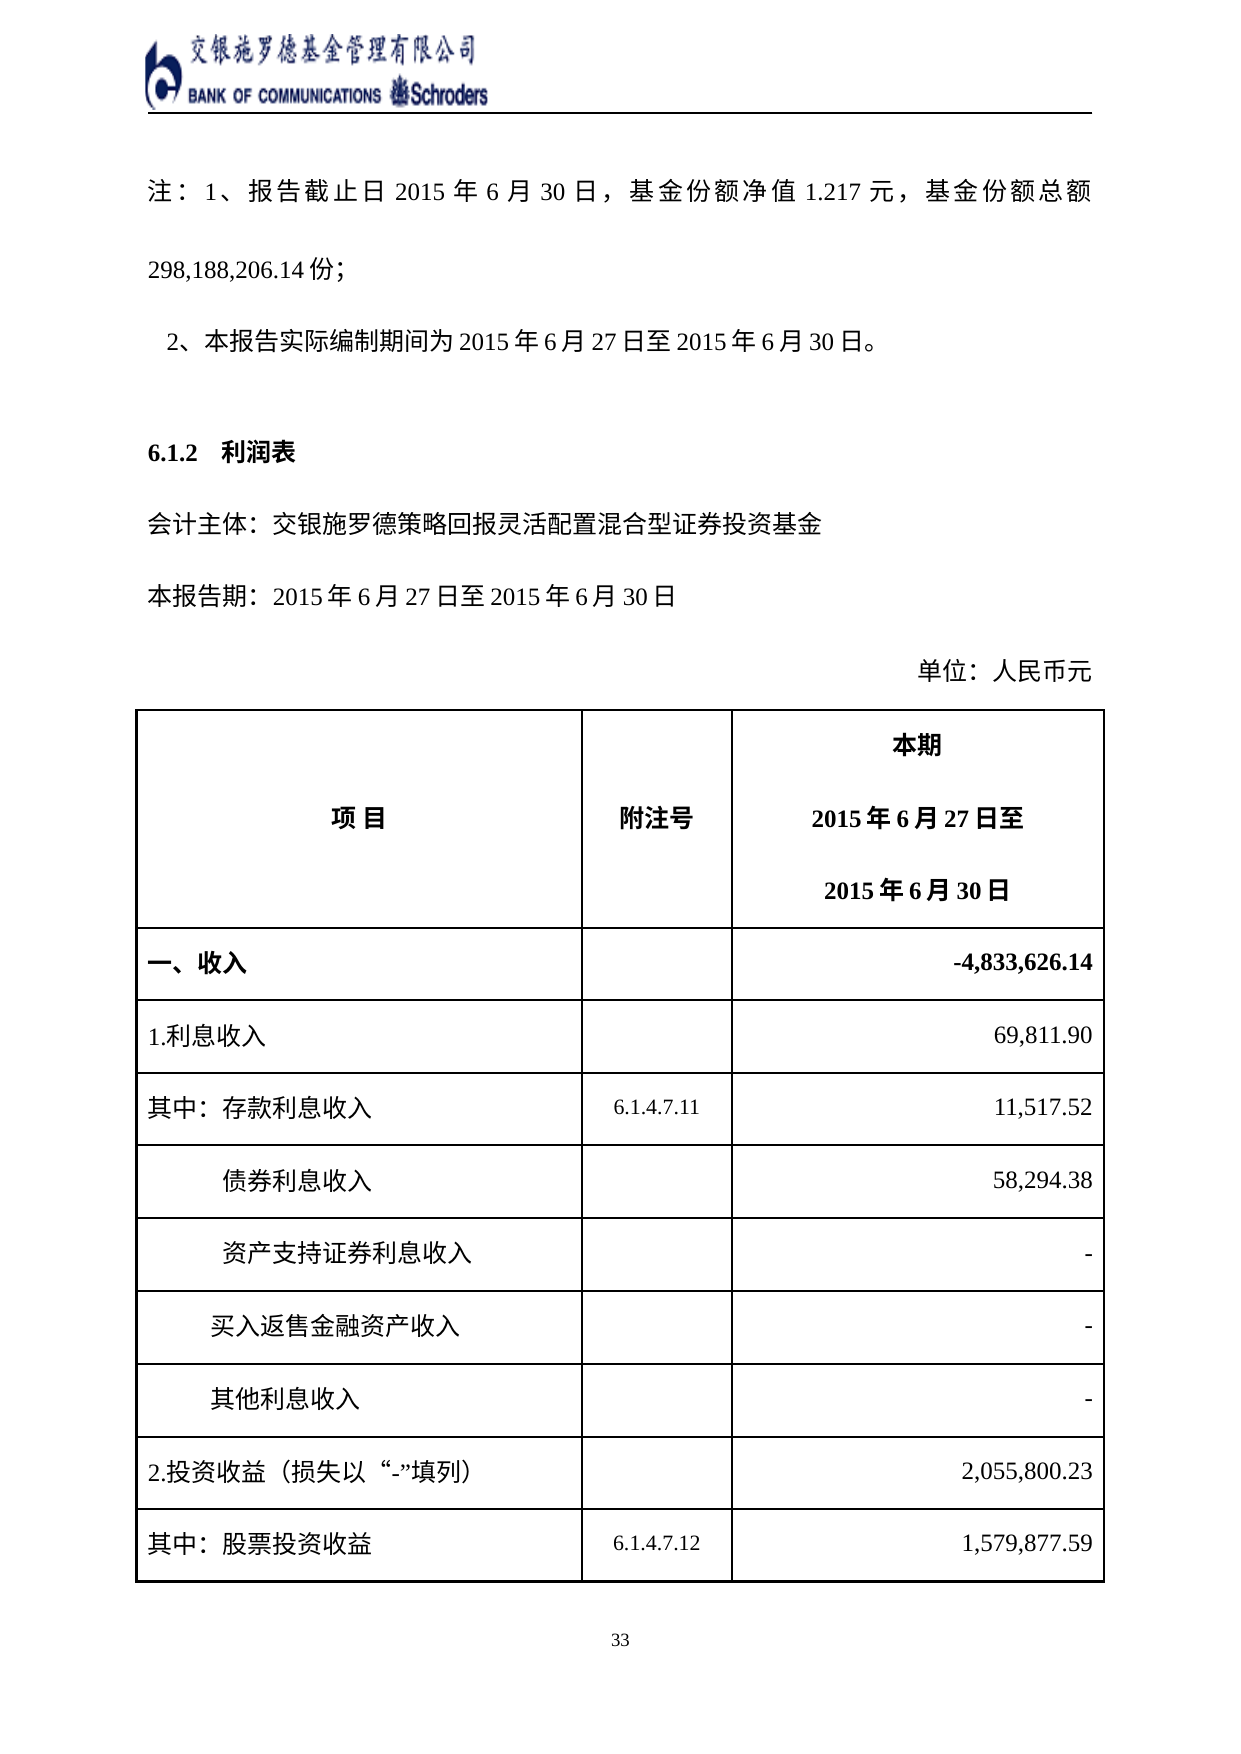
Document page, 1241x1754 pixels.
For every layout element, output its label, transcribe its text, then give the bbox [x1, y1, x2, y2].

table_cell [583, 1219, 731, 1290]
table_cell 一、收入 [138, 929, 581, 999]
table_cell 1,579,877.59 [733, 1510, 1103, 1580]
table_cell 其中：存款利息收入 [138, 1074, 581, 1144]
table_cell 69,811.90 [733, 1001, 1103, 1072]
table_cell [583, 1001, 731, 1072]
table_cell - [733, 1365, 1103, 1436]
table_cell [583, 1146, 731, 1217]
subtitle 利润表 [148, 418, 1092, 483]
table_cell 其中：股票投资收益 [138, 1510, 581, 1580]
table_cell 2,055,800.23 [733, 1438, 1103, 1508]
table_cell [583, 929, 731, 999]
table_cell 买入返售金融资产收入 [138, 1292, 581, 1363]
table_cell 债券利息收入 [138, 1146, 581, 1217]
text 2、本报告实际编制期间为2015年6月27日至2015年6月30日。 [148, 307, 1092, 372]
table_header 项 目 [138, 711, 581, 927]
table_cell -4,833,626.14 [733, 929, 1103, 999]
table_header 附注号 [583, 711, 731, 927]
text 本报告期：2015年6月27日至2015年6月30日 [148, 562, 1092, 627]
table_cell 资产支持证券利息收入 [138, 1219, 581, 1290]
text 会计主体：交银施罗德策略回报灵活配置混合型证券投资基金 [148, 490, 1092, 555]
table_cell 其他利息收入 [138, 1365, 581, 1436]
table_cell - [733, 1219, 1103, 1290]
table_cell 11,517.52 [733, 1074, 1103, 1144]
table_cell 6.1.4.7.12 [583, 1510, 731, 1580]
table_header 本期 2015年6月27日至 2015年6月30日 [733, 711, 1103, 927]
text 注：1、报告截止日2015年6月30日，基金份额净值1.217元，基金份额总额298,188,206.14份； [148, 157, 1092, 300]
table_cell [583, 1438, 731, 1508]
picture [145, 34, 488, 110]
table_cell [583, 1292, 731, 1363]
text 单位：人民币元 [149, 637, 1092, 702]
table_cell 1.利息收入 [138, 1001, 581, 1072]
table_cell - [733, 1292, 1103, 1363]
table_cell [583, 1365, 731, 1436]
table_cell 6.1.4.7.11 [583, 1074, 731, 1144]
table_cell 58,294.38 [733, 1146, 1103, 1217]
table_cell 2.投资收益（损失以“-”填列） [138, 1438, 581, 1508]
